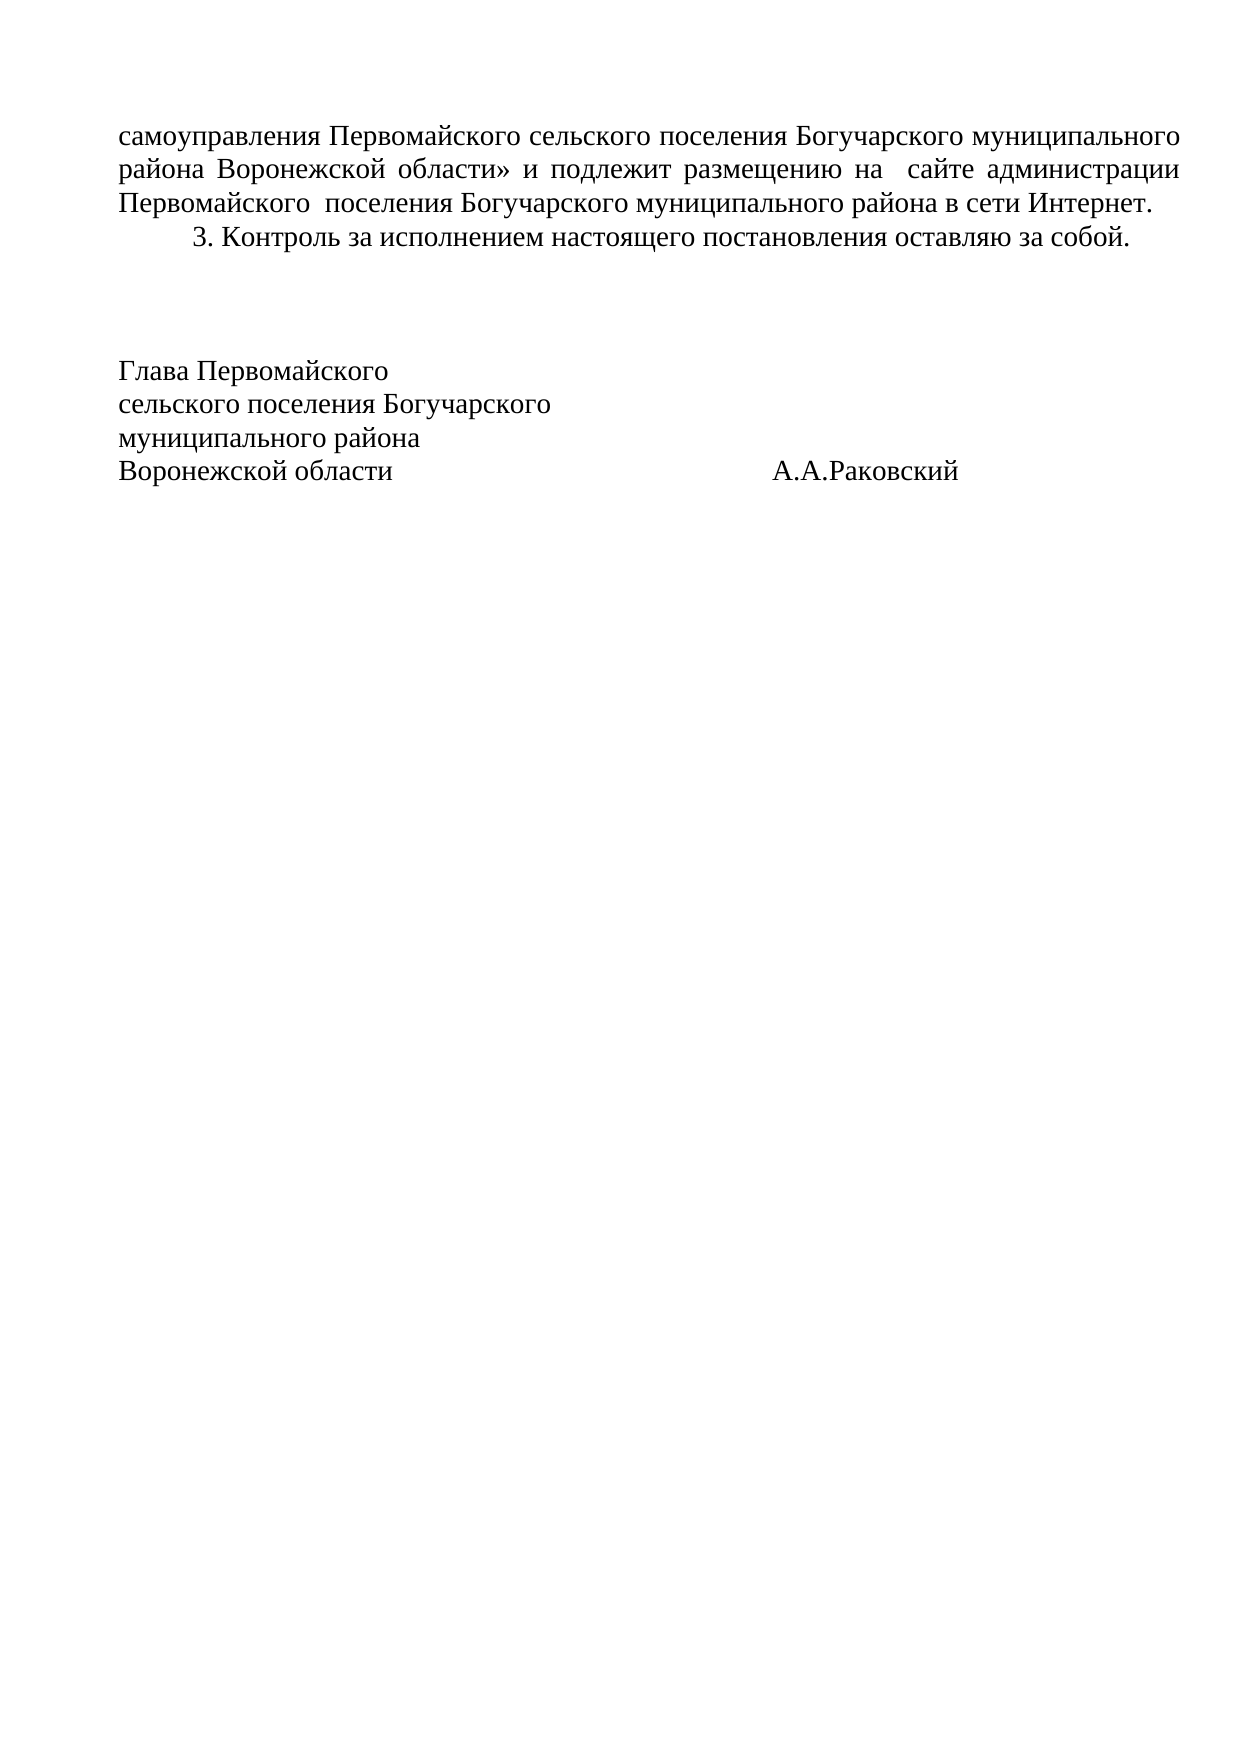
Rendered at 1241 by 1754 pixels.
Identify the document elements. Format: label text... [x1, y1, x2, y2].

text 3. Контроль за исполнением настоящего постановления оставляю за собой. [118, 219, 1181, 252]
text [118, 118, 1181, 219]
text Глава Первомайского [118, 353, 1181, 386]
text Воронежской области А.А.Раковский [118, 453, 1181, 487]
text муниципального района [118, 420, 1181, 453]
text сельского поселения Богучарского [118, 386, 1181, 420]
